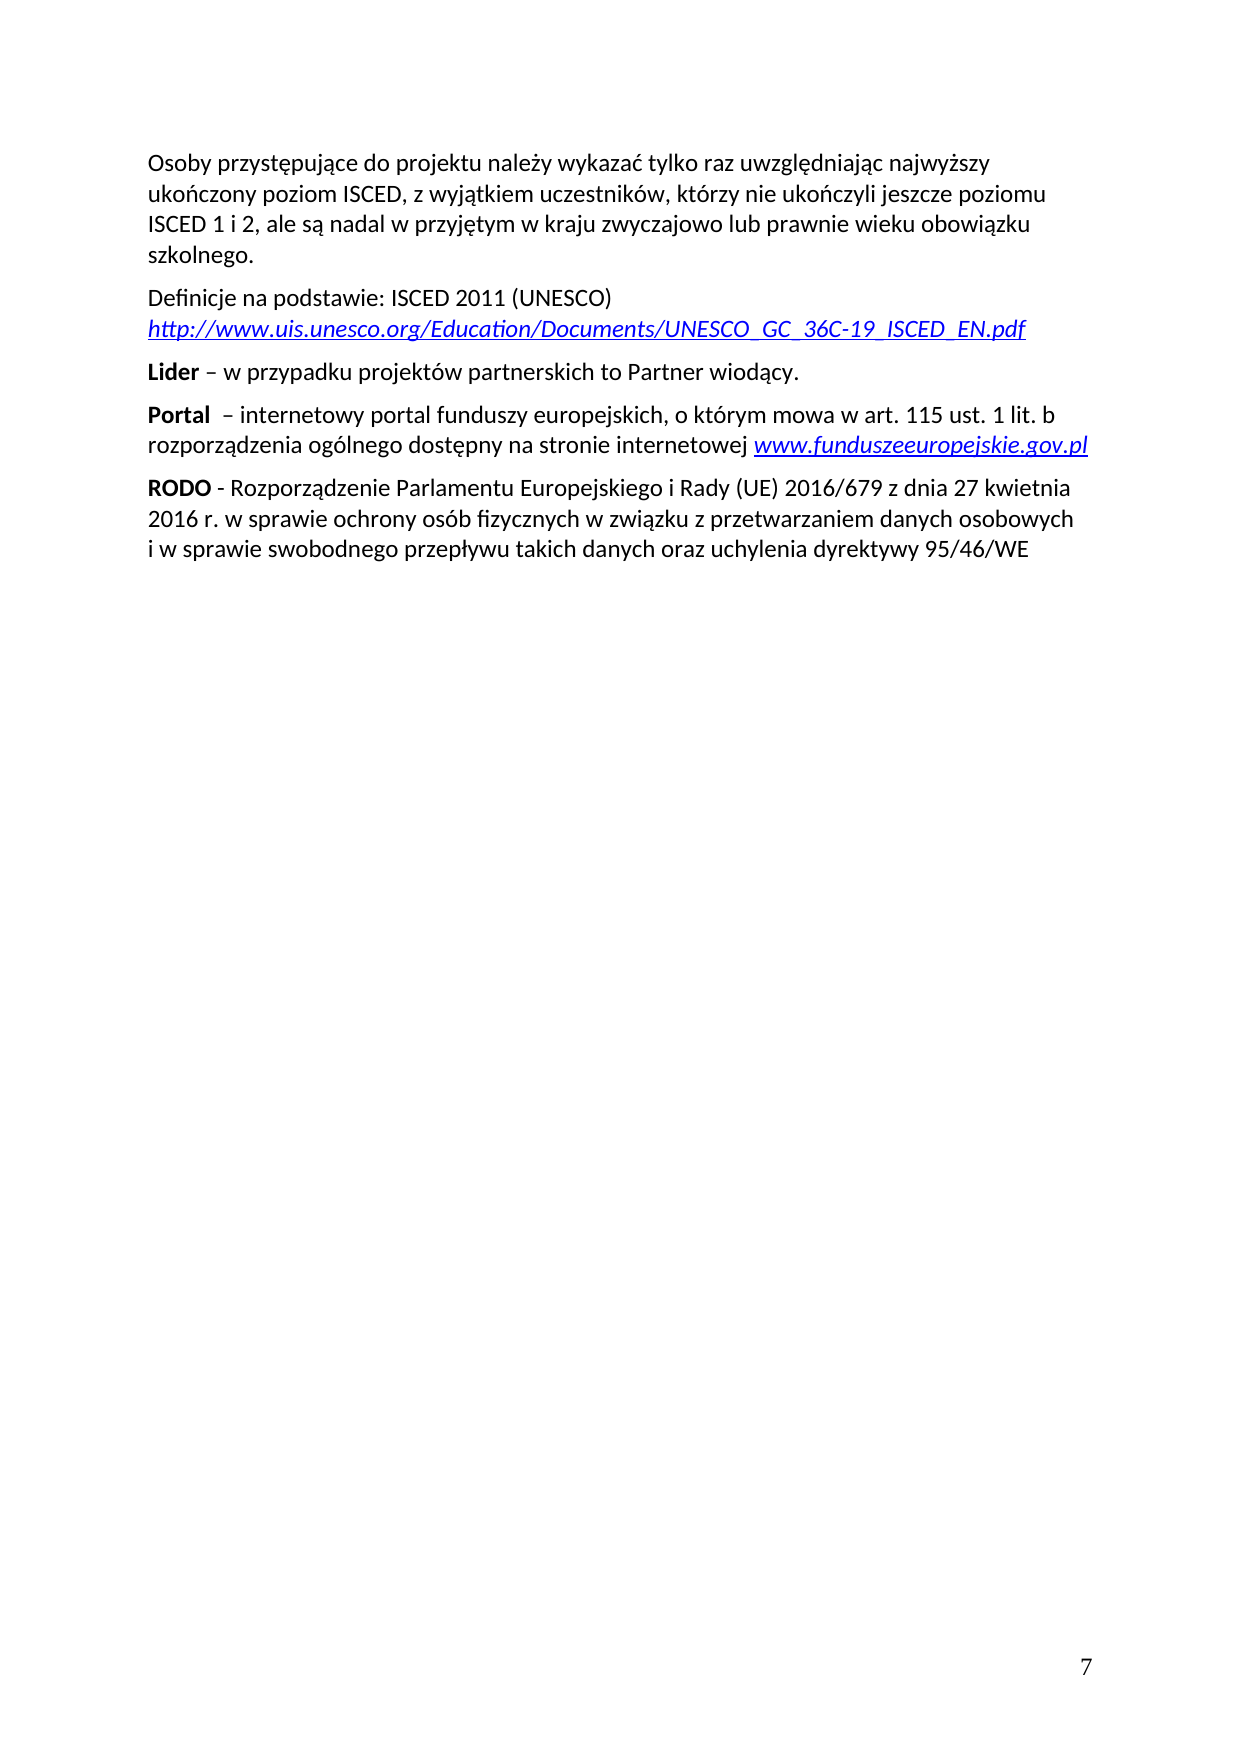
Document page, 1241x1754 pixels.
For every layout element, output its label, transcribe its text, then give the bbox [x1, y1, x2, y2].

text Lider – w przypadku projektów partnerskich to Partner wiodący. [148, 356, 1093, 386]
text RODO - Rozporządzenie Parlamentu Europejskiego i Rady (UE) 2016/679 z dnia 27 kwietnia 2016 r. w sprawie ochrony osób fizycznych w związku z przetwarzaniem danych osobowych i w sprawie swobodnego przepływu takich danych oraz uchylenia dyrektywy 95/46/WE [148, 472, 1093, 564]
text Portal – internetowy portal funduszy europejskich, o którym mowa w art. 115 ust. 1 lit. b [148, 399, 1093, 429]
text Osoby przystępujące do projektu należy wykazać tylko raz uwzględniając najwyższy ukończony poziom ISCED, z wyjątkiem uczestników, którzy nie ukończyli jeszcze poziomu ISCED 1 i 2, ale są nadal w przyjętym w kraju zwyczajowo lub prawnie wieku obowiązku szkolnego. [148, 148, 1093, 270]
text Definicje na podstawie: ISCED 2011 (UNESCO) http://www.uis.unesco.org/Education/Documents/UNESCO_GC_36C-19_ISCED_EN.pdf [148, 282, 1093, 343]
text rozporządzenia ogólnego dostępny na stronie internetowej www.funduszeeuropejskie.gov.pl [148, 429, 1093, 460]
